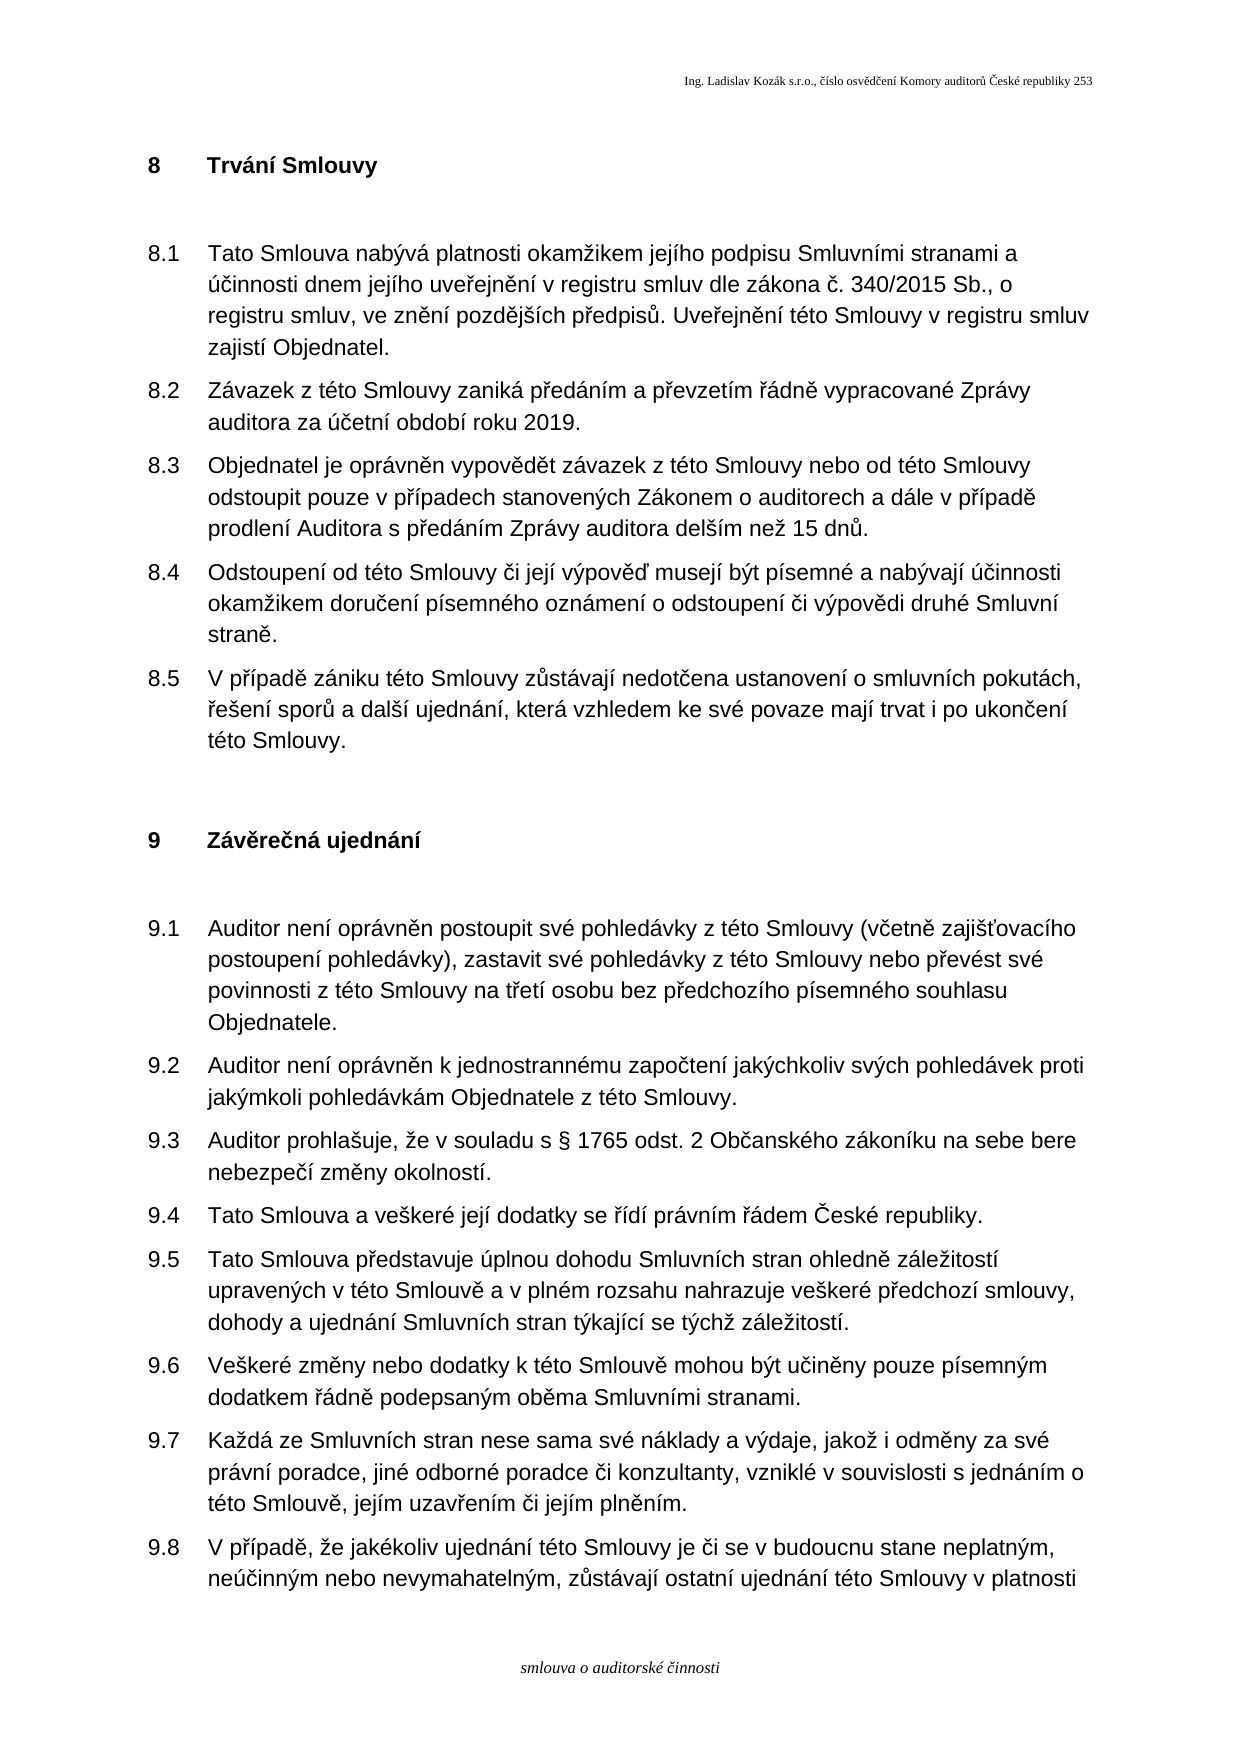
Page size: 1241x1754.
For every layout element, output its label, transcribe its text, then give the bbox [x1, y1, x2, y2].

subtitle Závěrečná ujednání [148, 823, 1093, 854]
subtitle Odstoupení od této Smlouvy či její výpověď musejí být písemné a nabývají účinnosti okamžikem doručení písemného oznámení o odstoupení či výpovědi druhé Smluvní straně. [148, 554, 1093, 648]
subtitle Každá ze Smluvních stran nese sama své náklady a výdaje, jakož i odměny za své právní poradce, jiné odborné poradce či konzultanty, vzniklé v souvislosti s jednáním o této Smlouvě, jejím uzavřením či jejím plněním. [148, 1423, 1093, 1516]
subtitle V případě zániku této Smlouvy zůstávají nedotčena ustanovení o smluvních pokutách, řešení sporů a další ujednání, která vzhledem ke své povaze mají trvat i po ukončení této Smlouvy. [148, 660, 1093, 754]
subtitle Tato Smlouva nabývá platnosti okamžikem jejího podpisu Smluvními stranami a účinnosti dnem jejího uveřejnění v registru smluv dle zákona č. 340/2015 Sb., o registru smluv, ve znění pozdějších předpisů. Uveřejnění této Smlouvy v registru smluv zajistí Objednatel. [148, 235, 1093, 360]
subtitle Auditor prohlašuje, že v souladu s § 1765 odst. 2 Občanského zákoníku na sebe bere nebezpečí změny okolností. [148, 1123, 1093, 1185]
subtitle Závazek z této Smlouvy zaniká předáním a převzetím řádně vypracované Zprávy auditora za účetní období roku 2019. [148, 373, 1093, 435]
subtitle Auditor není oprávněn postoupit své pohledávky z této Smlouvy (včetně zajišťovacího postoupení pohledávky), zastavit své pohledávky z této Smlouvy nebo převést své povinnosti z této Smlouvy na třetí osobu bez předchozího písemného souhlasu Objednatele. [148, 910, 1093, 1035]
subtitle Trvání Smlouvy [148, 148, 1093, 179]
subtitle Tato Smlouva představuje úplnou dohodu Smluvních stran ohledně záležitostí upravených v této Smlouvě a v plném rozsahu nahrazuje veškeré předchozí smlouvy, dohody a ujednání Smluvních stran týkající se týchž záležitostí. [148, 1241, 1093, 1335]
subtitle Veškeré změny nebo dodatky k této Smlouvě mohou být učiněny pouze písemným dodatkem řádně podepsaným oběma Smluvními stranami. [148, 1348, 1093, 1410]
subtitle Tato Smlouva a veškeré její dodatky se řídí právním řádem České republiky. [148, 1198, 1093, 1229]
subtitle Auditor není oprávněn k jednostrannému započtení jakýchkoliv svých pohledávek proti jakýmkoli pohledávkám Objednatele z této Smlouvy. [148, 1048, 1093, 1110]
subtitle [148, 1529, 1093, 1591]
subtitle Objednatel je oprávněn vypovědět závazek z této Smlouvy nebo od této Smlouvy odstoupit pouze v případech stanovených Zákonem o auditorech a dále v případě prodlení Auditora s předáním Zprávy auditora delším než 15 dnů. [148, 448, 1093, 541]
